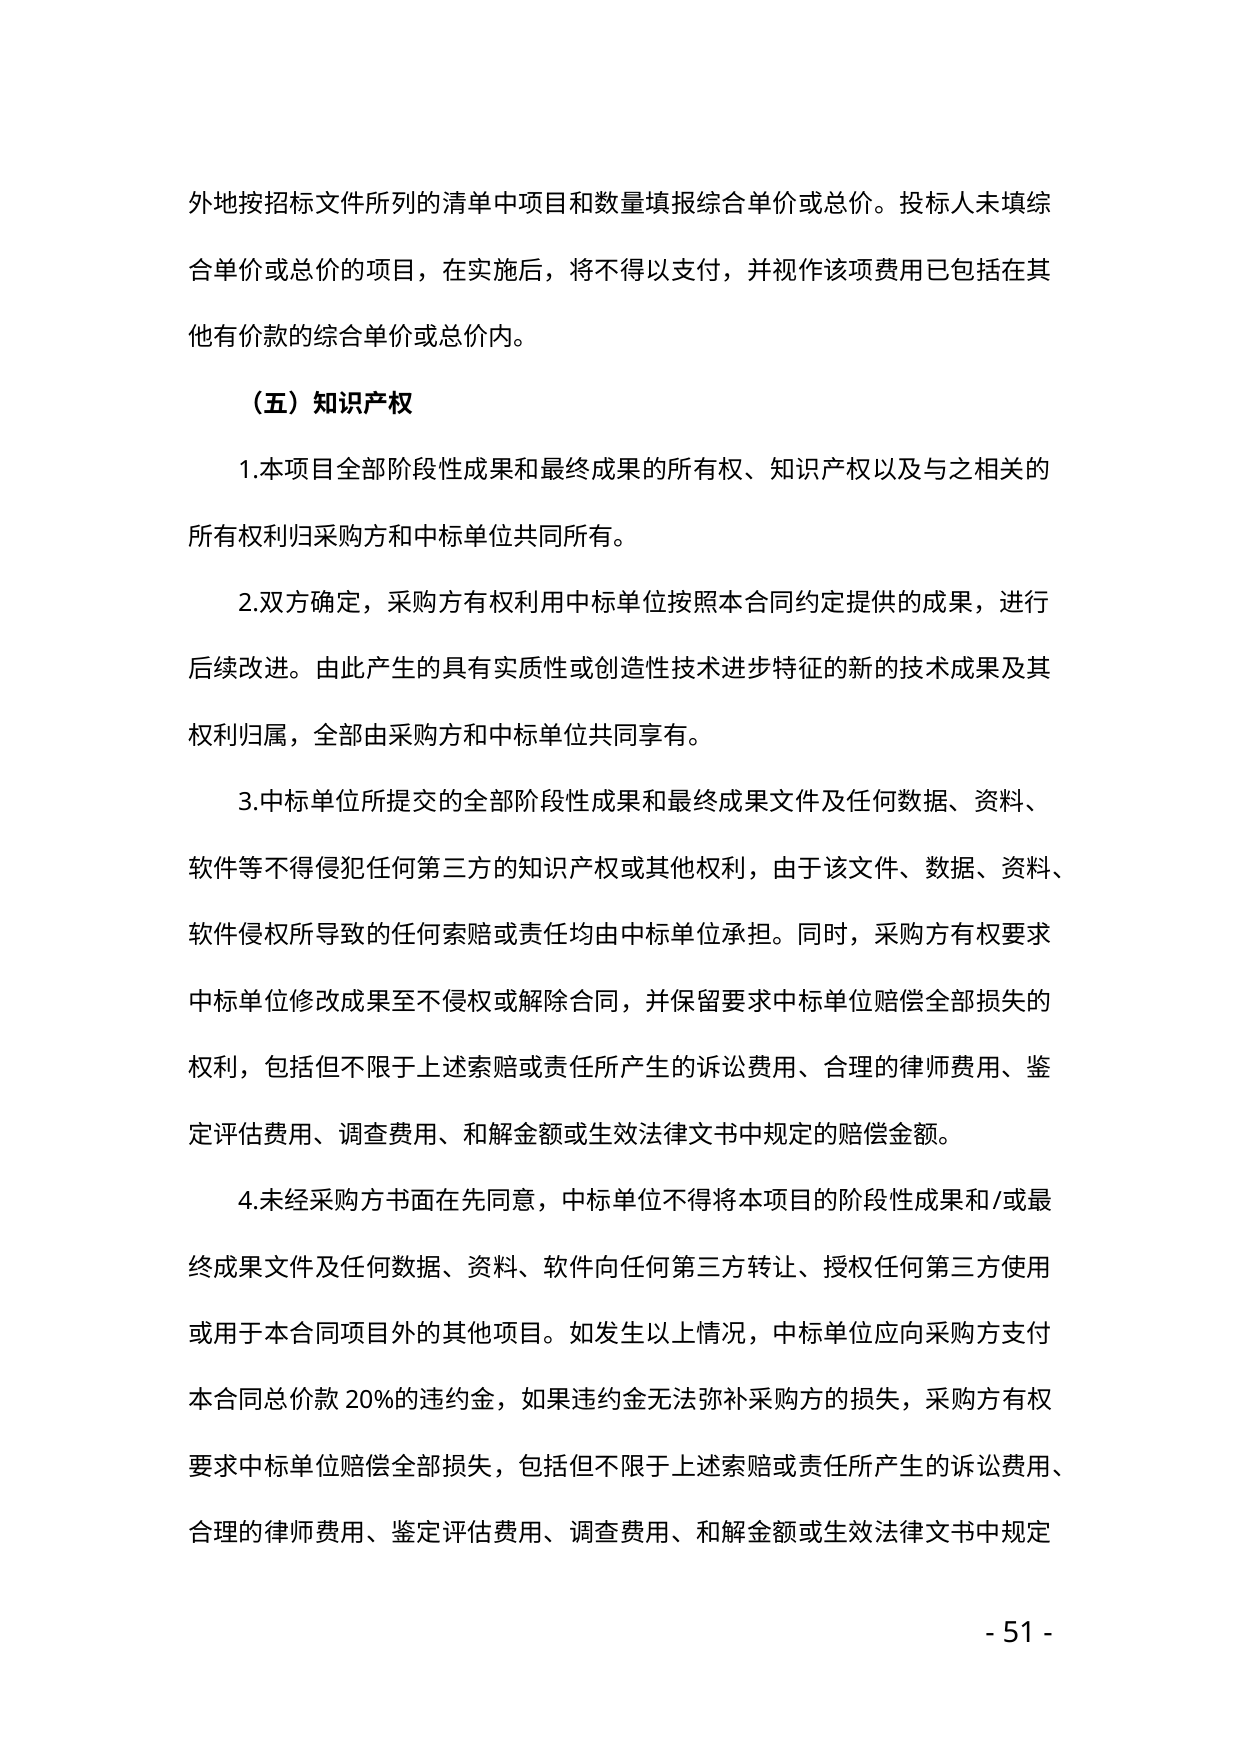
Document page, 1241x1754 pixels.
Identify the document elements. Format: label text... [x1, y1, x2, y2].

text 2.双方确定，采购方有权利用中标单位按照本合同约定提供的成果，进行后续改进。由此产生的具有实质性或创造性技术进步特征的新的技术成果及其权利归属，全部由采购方和中标单位共同享有。 [188, 567, 1052, 767]
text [188, 1166, 1052, 1564]
text 3.中标单位所提交的全部阶段性成果和最终成果文件及任何数据、资料、软件等不得侵犯任何第三方的知识产权或其他权利，由于该文件、数据、资料、软件侵权所导致的任何索赔或责任均由中标单位承担。同时，采购方有权要求中标单位修改成果至不侵权或解除合同，并保留要求中标单位赔偿全部损失的权利，包括但不限于上述索赔或责任所产生的诉讼费用、合理的律师费用、鉴定评估费用、调查费用、和解金额或生效法律文书中规定的赔偿金额。 [188, 767, 1052, 1166]
text （五）知识产权 [188, 368, 1052, 434]
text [188, 169, 1052, 368]
text 1.本项目全部阶段性成果和最终成果的所有权、知识产权以及与之相关的所有权利归采购方和中标单位共同所有。 [188, 434, 1052, 567]
